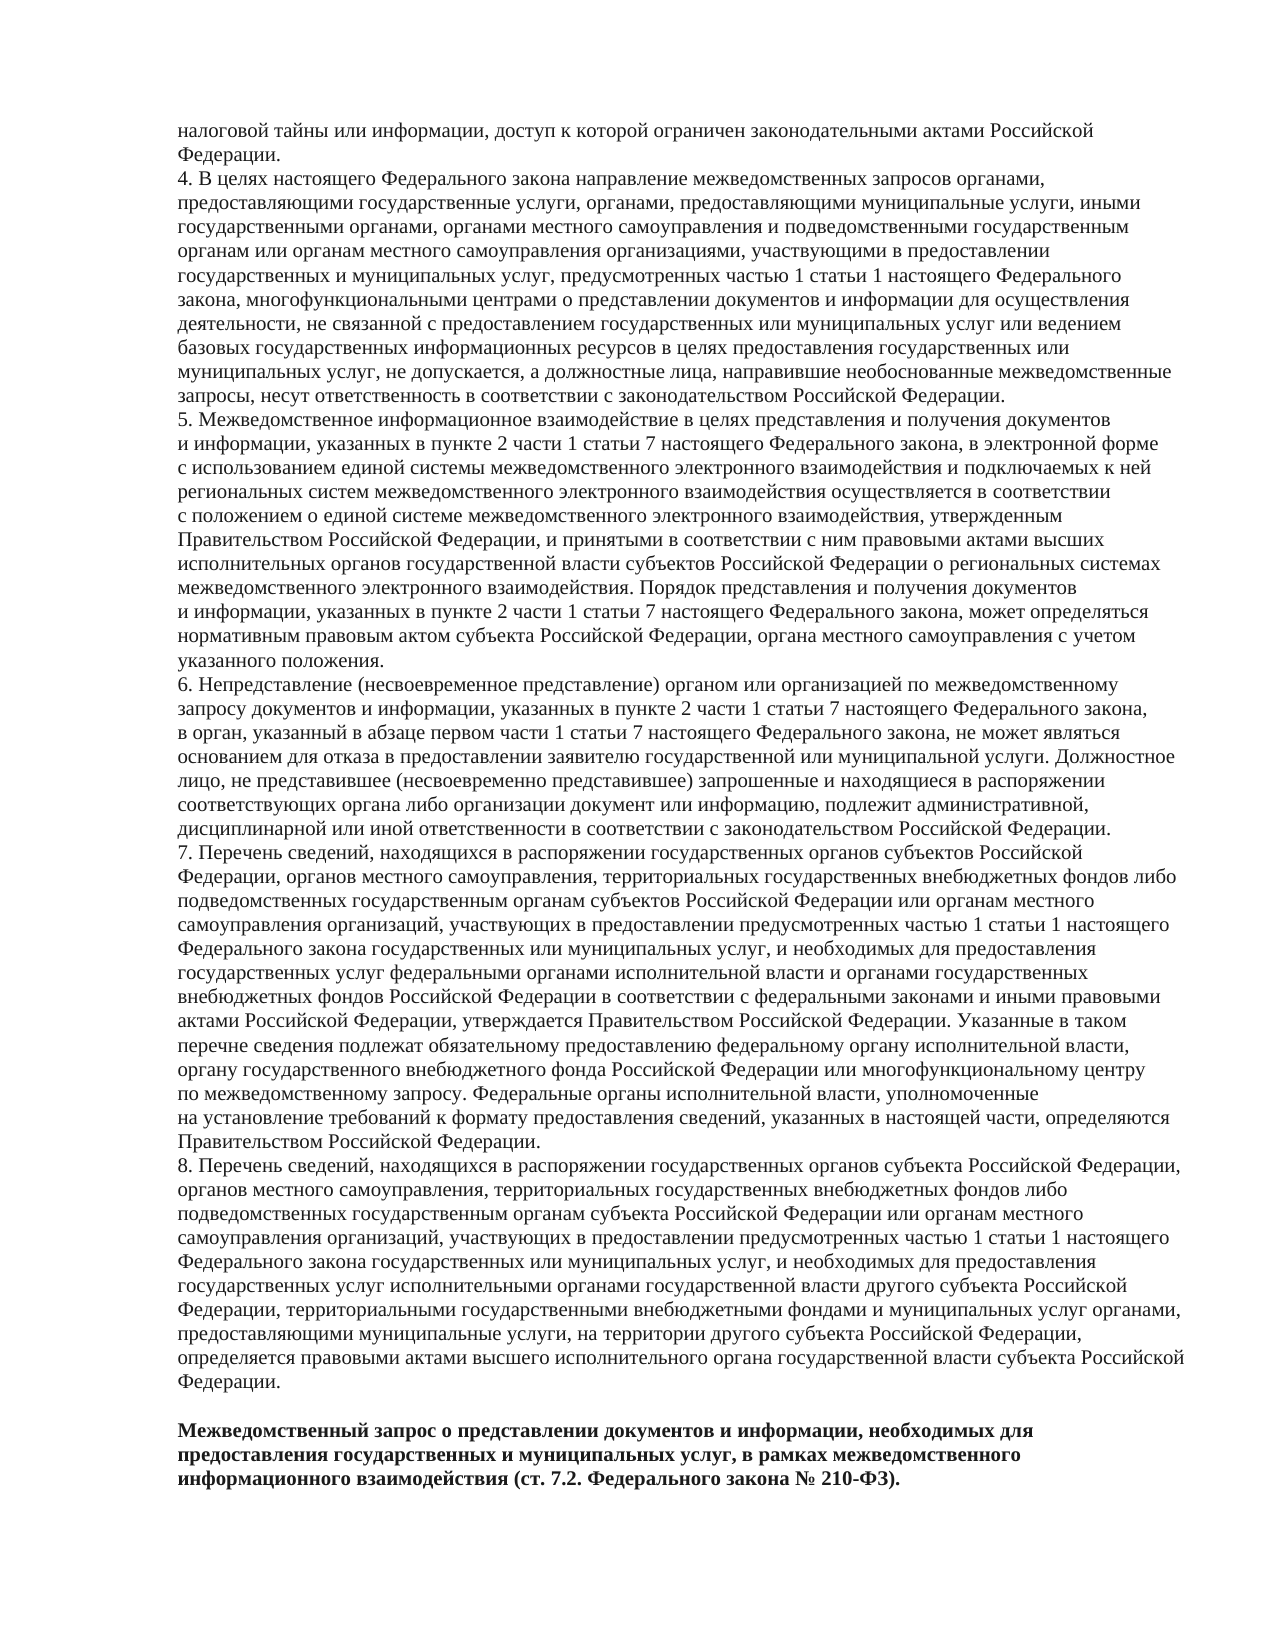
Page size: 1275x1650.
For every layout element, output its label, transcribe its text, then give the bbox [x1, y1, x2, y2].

text 7. Перечень сведений, находящихся в распоряжении государственных органов субъектов Российской Федерации, органов местного самоуправления, территориальных государственных внебюджетных фондов либо подведомственных государственным органам субъектов Российской Федерации или органам местного самоуправления организаций, участвующих в предоставлении предусмотренных частью 1 статьи 1 настоящего Федерального закона государственных или муниципальных услуг, и необходимых для предоставления государственных услуг федеральными органами исполнительной власти и органами государственных внебюджетных фондов Российской Федерации в соответствии с федеральными законами и иными правовыми актами Российской Федерации, утверждается Правительством Российской Федерации. Указанные в таком перечне сведения подлежат обязательному предоставлению федеральному органу исполнительной власти, органу государственного внебюджетного фонда Российской Федерации или многофункциональному центру по межведомственному запросу. Федеральные органы исполнительной власти, уполномоченные на установление требований к формату предоставления сведений, указанных в настоящей части, определяются Правительством Российской Федерации. [177, 840, 1186, 1153]
text 6. Непредставление (несвоевременное представление) органом или организацией по межведомственному запросу документов и информации, указанных в пункте 2 части 1 статьи 7 настоящего Федерального закона, в орган, указанный в абзаце первом части 1 статьи 7 настоящего Федерального закона, не может являться основанием для отказа в предоставлении заявителю государственной или муниципальной услуги. Должностное лицо, не представившее (несвоевременно представившее) запрошенные и находящиеся в распоряжении соответствующих органа либо организации документ или информацию, подлежит административной, дисциплинарной или иной ответственности в соответствии с законодательством Российской Федерации. [177, 672, 1186, 840]
text 5. Межведомственное информационное взаимодействие в целях представления и получения документов и информации, указанных в пункте 2 части 1 статьи 7 настоящего Федерального закона, в электронной форме с использованием единой системы межведомственного электронного взаимодействия и подключаемых к ней региональных систем межведомственного электронного взаимодействия осуществляется в соответствии с положением о единой системе межведомственного электронного взаимодействия, утвержденным Правительством Российской Федерации, и принятыми в соответствии с ним правовыми актами высших исполнительных органов государственной власти субъектов Российской Федерации о региональных системах межведомственного электронного взаимодействия. Порядок представления и получения документов и информации, указанных в пункте 2 части 1 статьи 7 настоящего Федерального закона, может определяться нормативным правовым актом субъекта Российской Федерации, органа местного самоуправления с учетом указанного положения. [177, 407, 1186, 672]
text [177, 118, 1186, 166]
text 8. Перечень сведений, находящихся в распоряжении государственных органов субъекта Российской Федерации, органов местного самоуправления, территориальных государственных внебюджетных фондов либо подведомственных государственным органам субъекта Российской Федерации или органам местного самоуправления организаций, участвующих в предоставлении предусмотренных частью 1 статьи 1 настоящего Федерального закона государственных или муниципальных услуг, и необходимых для предоставления государственных услуг исполнительными органами государственной власти другого субъекта Российской Федерации, территориальными государственными внебюджетными фондами и муниципальных услуг органами, предоставляющими муниципальные услуги, на территории другого субъекта Российской Федерации, определяется правовыми актами высшего исполнительного органа государственной власти субъекта Российской Федерации. [177, 1153, 1186, 1393]
text 4. В целях настоящего Федерального закона направление межведомственных запросов органами, предоставляющими государственные услуги, органами, предоставляющими муниципальные услуги, иными государственными органами, органами местного самоуправления и подведомственными государственным органам или органам местного самоуправления организациями, участвующими в предоставлении государственных и муниципальных услуг, предусмотренных частью 1 статьи 1 настоящего Федерального закона, многофункциональными центрами о представлении документов и информации для осуществления деятельности, не связанной с предоставлением государственных или муниципальных услуг или ведением базовых государственных информационных ресурсов в целях предоставления государственных или муниципальных услуг, не допускается, а должностные лица, направившие необоснованные межведомственные запросы, несут ответственность в соответствии с законодательством Российской Федерации. [177, 166, 1186, 407]
text Межведомственный запрос о представлении документов и информации, необходимых для предоставления государственных и муниципальных услуг, в рамках межведомственного информационного взаимодействия (ст. 7.2. Федерального закона № 210-ФЗ). [177, 1417, 1186, 1490]
